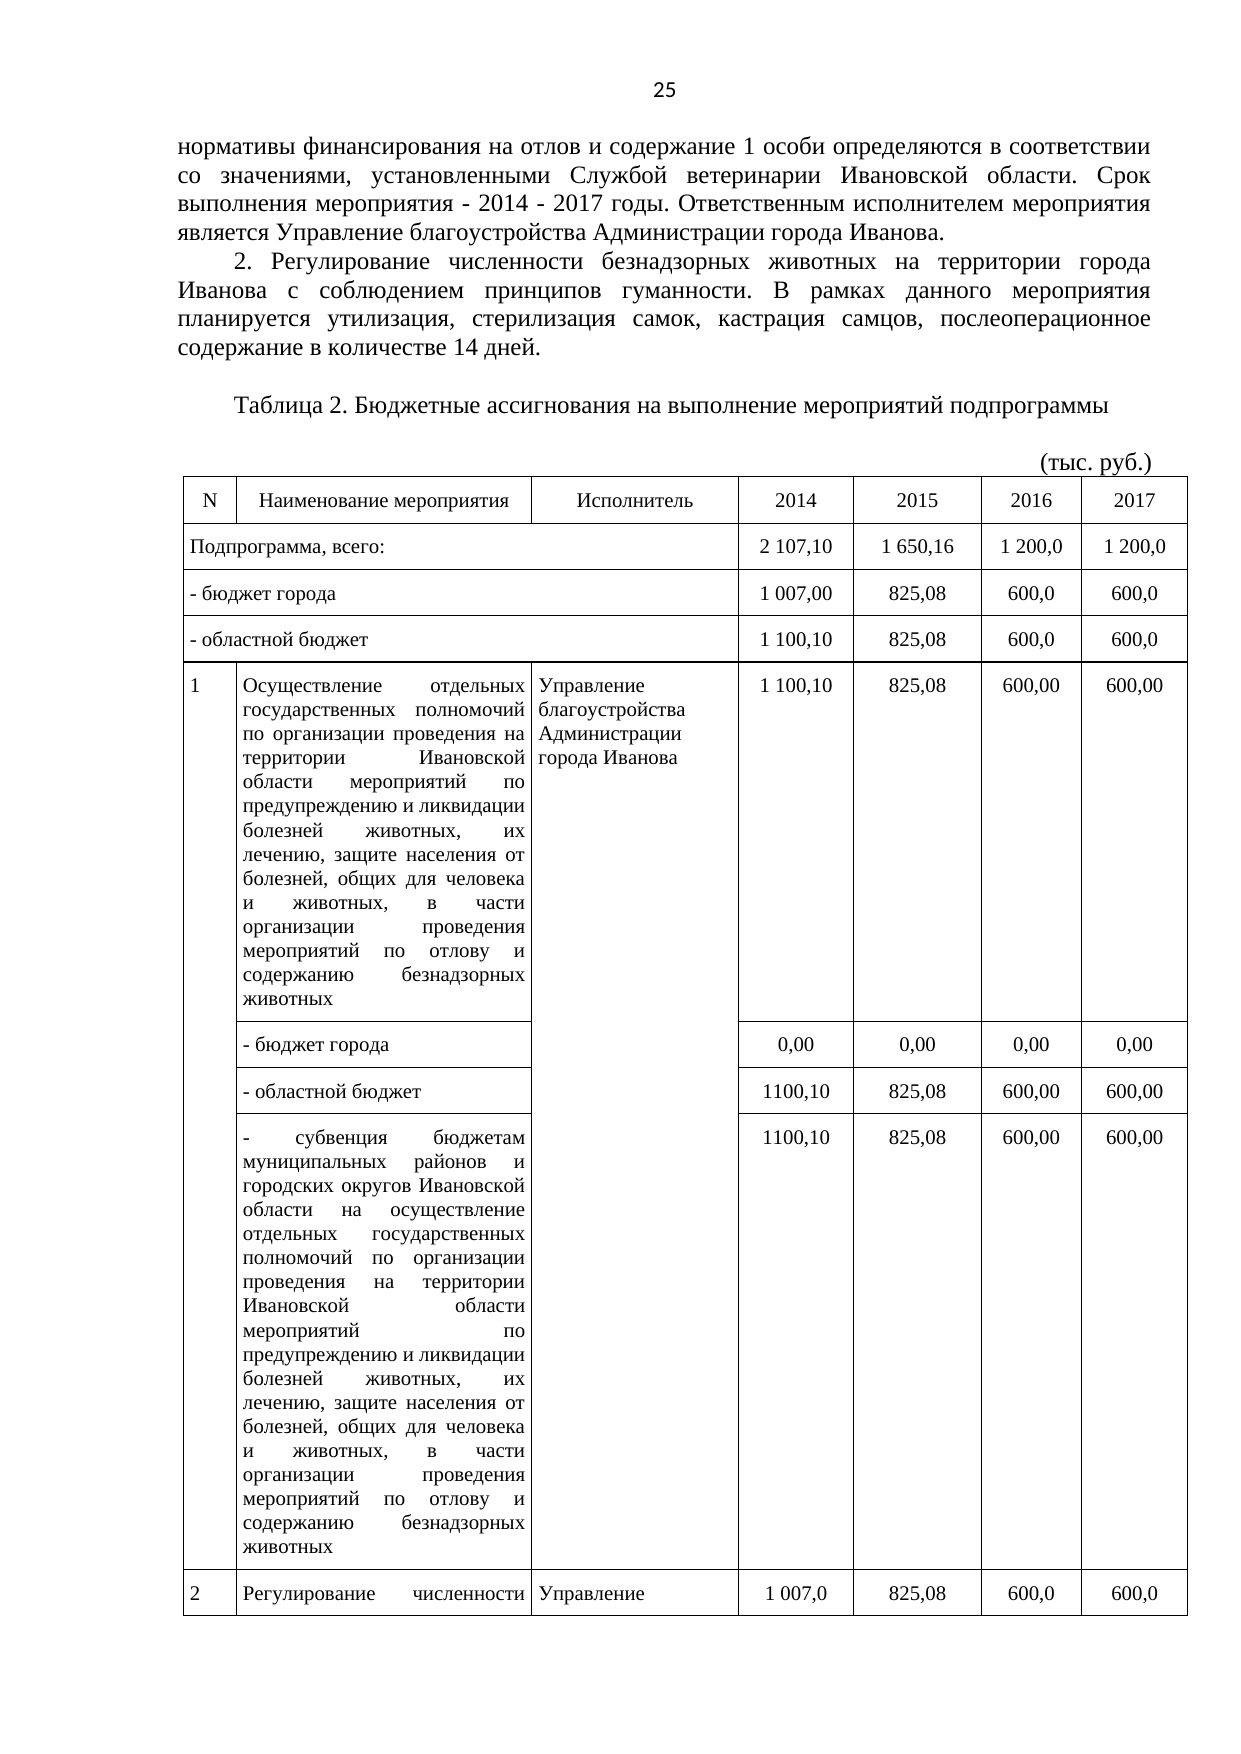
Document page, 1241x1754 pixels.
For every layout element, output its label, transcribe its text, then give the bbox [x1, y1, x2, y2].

table_cell 2 [184, 1570, 236, 1615]
table_cell Подпрограмма, всего: [184, 524, 738, 569]
table_cell 600,00 [1082, 1068, 1187, 1113]
table_cell 1 007,00 [739, 570, 853, 615]
table_cell 600,00 [982, 1114, 1081, 1569]
text (тыс. руб.) [177, 447, 1152, 476]
table_header Исполнитель [532, 477, 738, 522]
table_header 2014 [739, 477, 853, 522]
table_cell 825,08 [854, 1570, 981, 1615]
table_cell 1 200,0 [1082, 524, 1187, 569]
table_header 2015 [854, 477, 981, 522]
table_cell 0,00 [739, 1022, 853, 1067]
table_cell 1100,10 [739, 1114, 853, 1569]
table_cell 1100,10 [739, 1068, 853, 1113]
table_cell 0,00 [982, 1022, 1081, 1067]
table_cell - бюджет города [184, 570, 738, 615]
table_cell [532, 1570, 738, 1615]
table_cell 0,00 [854, 1022, 981, 1067]
table_cell 600,00 [1082, 663, 1187, 1021]
table_cell 825,08 [854, 616, 981, 661]
table_cell 600,00 [1082, 1114, 1187, 1569]
table_cell 1 200,0 [982, 524, 1081, 569]
text 2. Регулирование численности безнадзорных животных на территории города Иванова с соблюдением принципов гуманности. В рамках данного мероприятия планируется утилизация, стерилизация самок, кастрация самцов, послеоперационное содержание в количестве 14 дней. [177, 246, 1152, 361]
table_cell 0,00 [1082, 1022, 1187, 1067]
table_cell - областной бюджет [184, 616, 738, 661]
table_cell 825,08 [854, 1114, 981, 1569]
table_cell 825,08 [854, 663, 981, 1021]
text Таблица 2. Бюджетные ассигнования на выполнение мероприятий подпрограммы [177, 390, 1152, 418]
table_cell - субвенция бюджетам муниципальных районов и городских округов Ивановской области на осуществление отдельных государственных полномочий по организации проведения на территории Ивановской области мероприятий по предупреждению и ликвидации болезней животных, их лечению, защите населения от болезней, общих для человека и животных, в части организации проведения мероприятий по отлову и содержанию безнадзорных животных [237, 1114, 531, 1569]
table_header 2017 [1082, 477, 1187, 522]
table_cell Осуществление отдельных государственных полномочий по организации проведения на территории Ивановской области мероприятий по предупреждению и ликвидации болезней животных, их лечению, защите населения от болезней, общих для человека и животных, в части организации проведения мероприятий по отлову и содержанию безнадзорных животных [237, 663, 531, 1021]
table_cell 1 [184, 663, 236, 1569]
table_cell 600,0 [1082, 1570, 1187, 1615]
table_cell 600,0 [1082, 570, 1187, 615]
table_cell 2 107,10 [739, 524, 853, 569]
table_cell 1 650,16 [854, 524, 981, 569]
table_header Наименование мероприятия [237, 477, 531, 522]
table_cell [237, 1570, 531, 1615]
table_cell 600,0 [982, 1570, 1081, 1615]
table_cell 825,08 [854, 1068, 981, 1113]
table_header N [184, 477, 236, 522]
table_cell 1 100,10 [739, 616, 853, 661]
table_cell 600,00 [982, 663, 1081, 1021]
table_cell 600,0 [1082, 616, 1187, 661]
table_header 2016 [982, 477, 1081, 522]
table_cell 1 007,0 [739, 1570, 853, 1615]
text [177, 131, 1152, 246]
table_cell 825,08 [854, 570, 981, 615]
table_cell Управление благоустройства Администрации города Иванова [532, 663, 738, 1569]
table_cell - областной бюджет [237, 1068, 531, 1113]
table_cell 600,0 [982, 570, 1081, 615]
table_cell 600,00 [982, 1068, 1081, 1113]
table_cell - бюджет города [237, 1022, 531, 1067]
table_cell 600,0 [982, 616, 1081, 661]
table_cell 1 100,10 [739, 663, 853, 1021]
